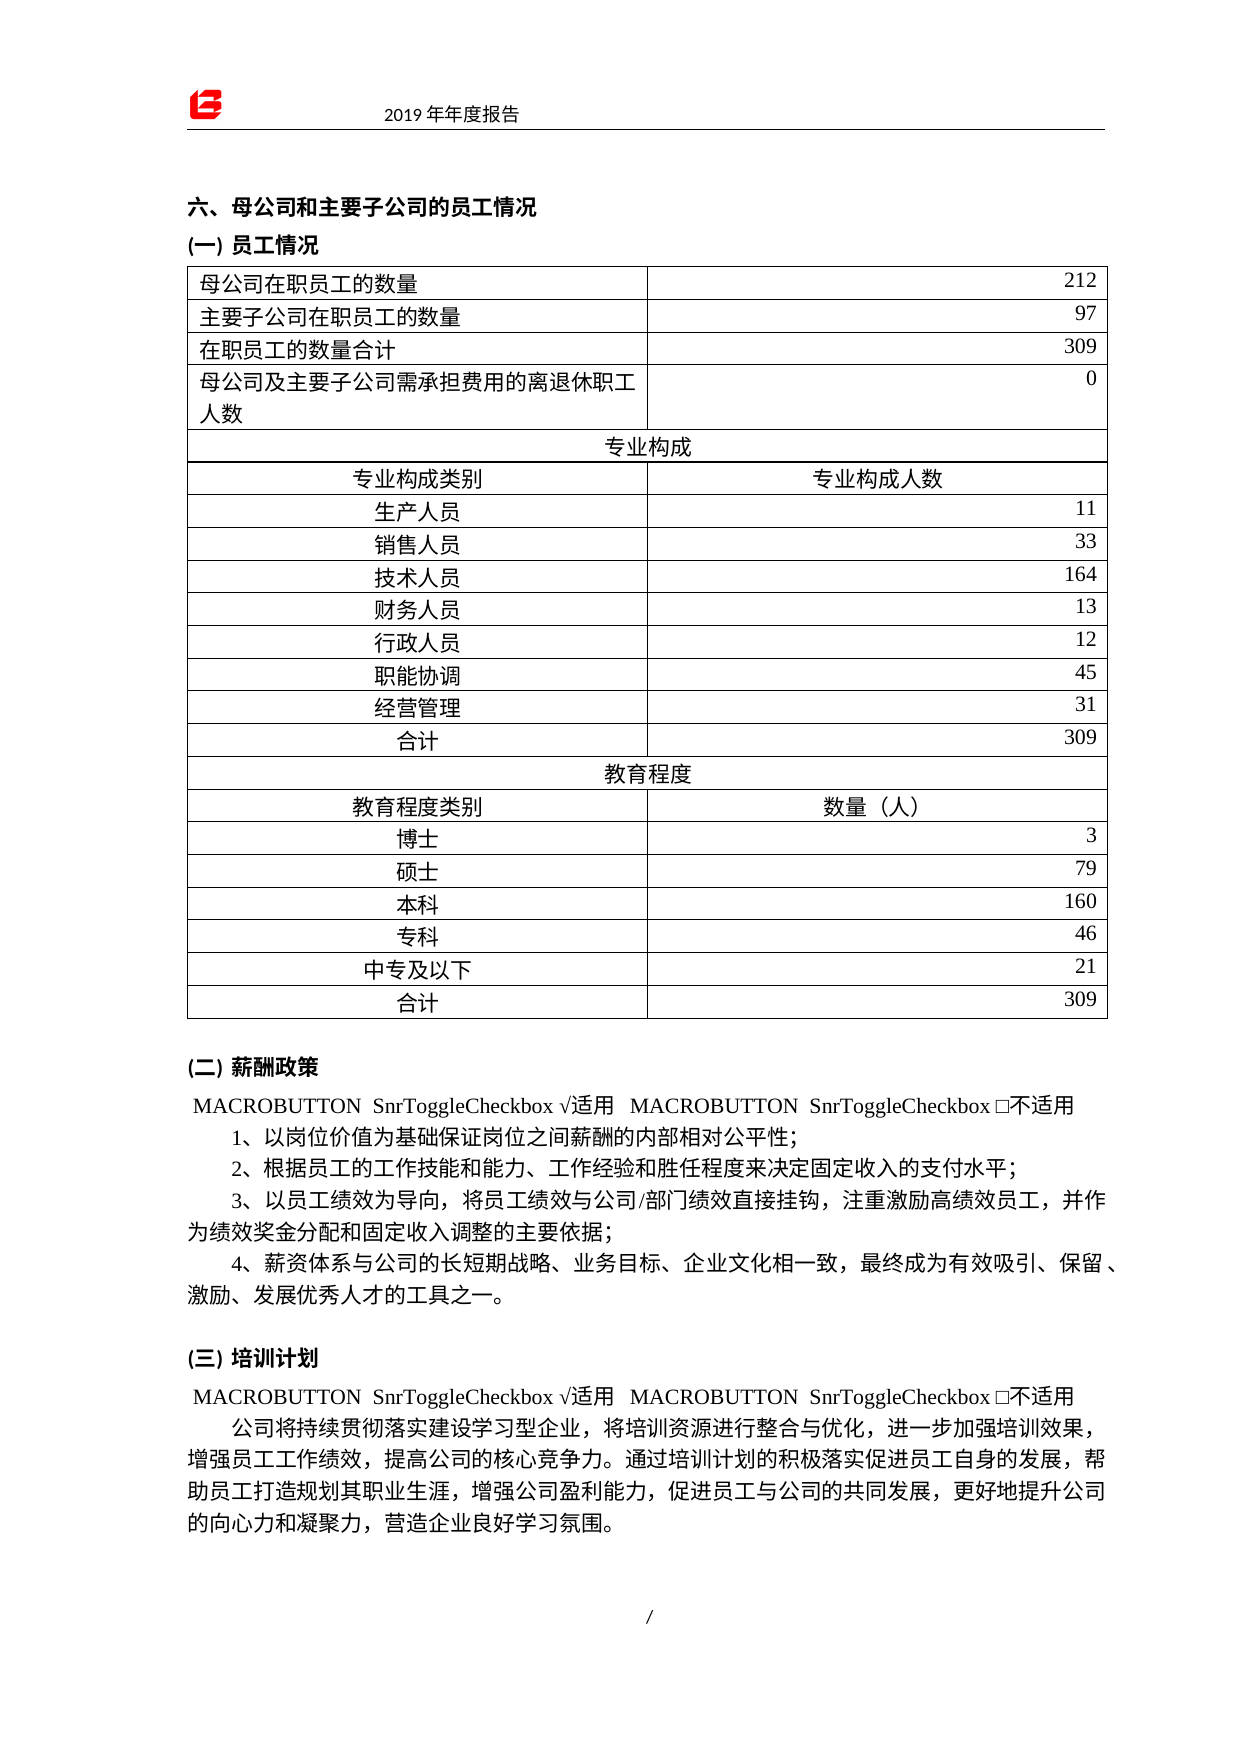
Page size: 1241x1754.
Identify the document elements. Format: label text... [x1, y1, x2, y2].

subtitle 母公司和主要子公司的员工情况 [187, 190, 1107, 222]
